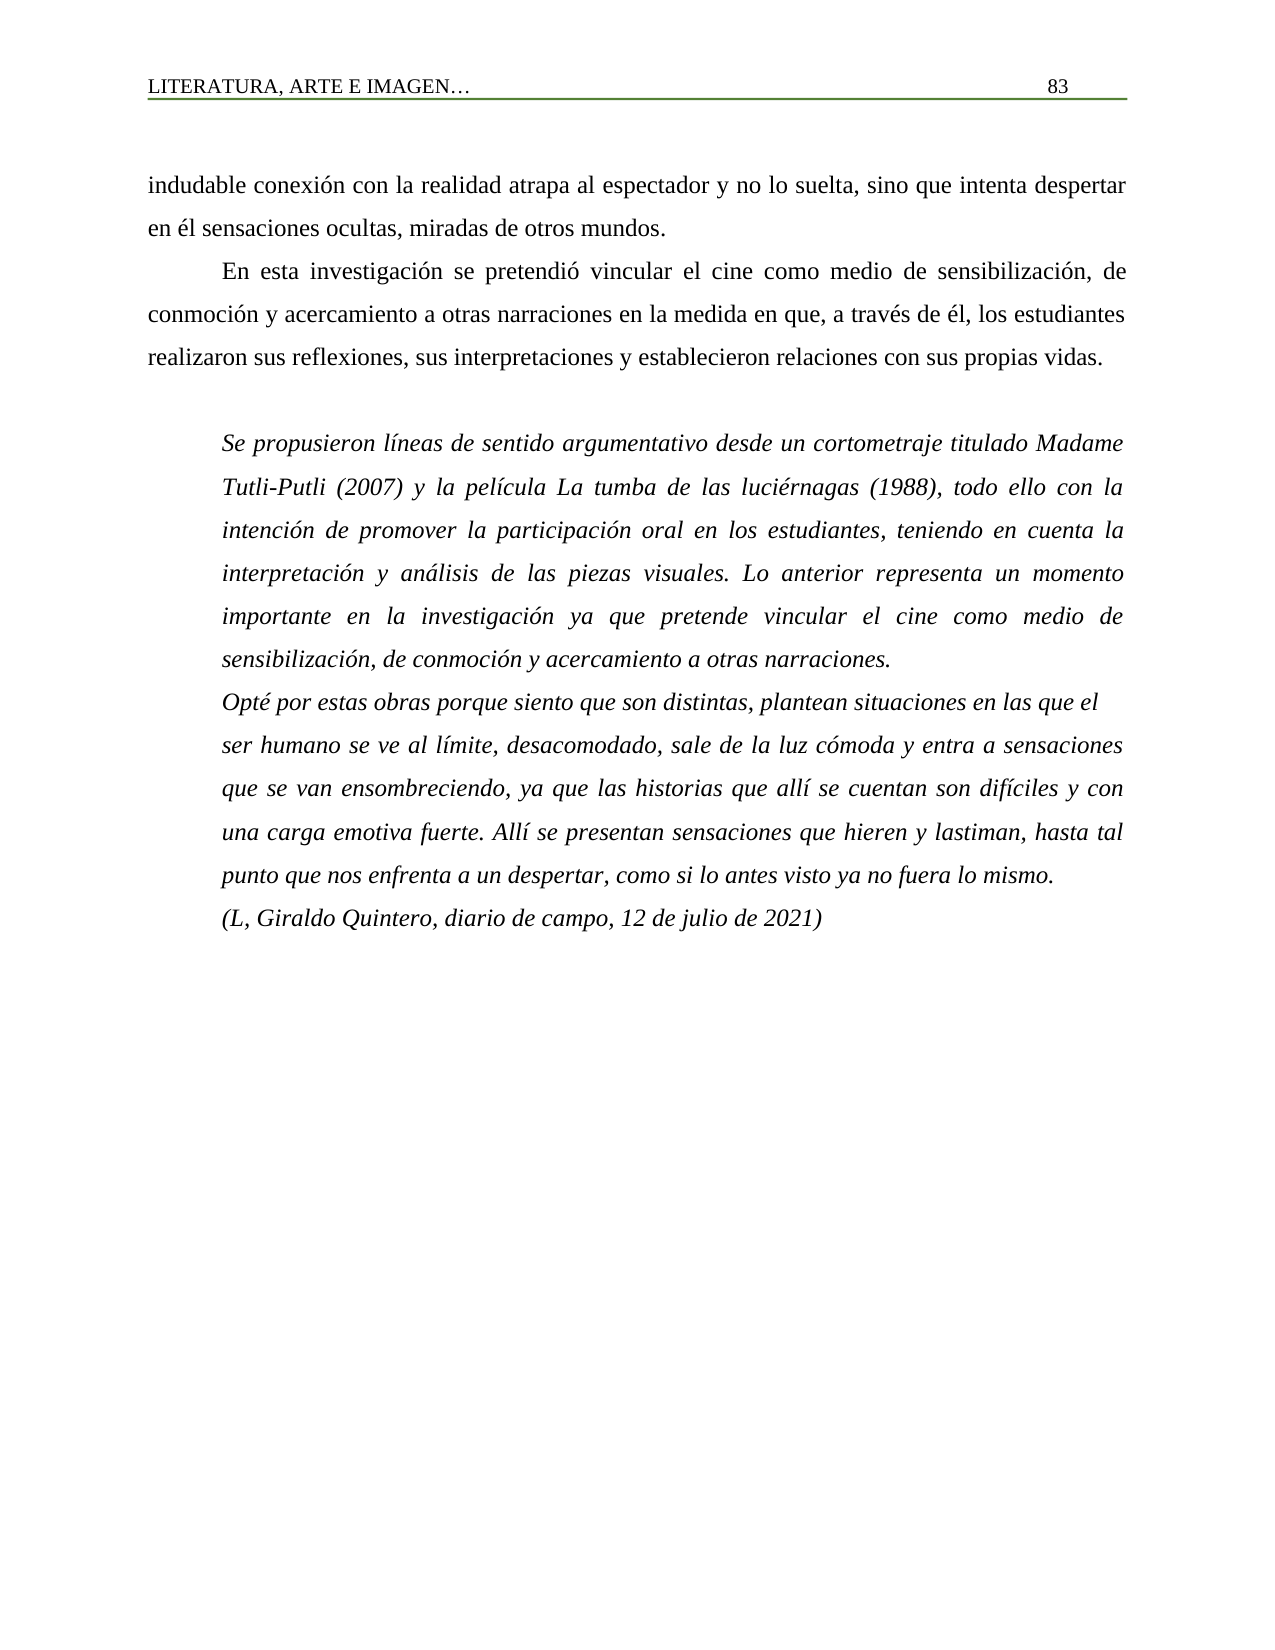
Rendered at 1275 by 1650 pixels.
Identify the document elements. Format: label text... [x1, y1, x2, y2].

text En esta investigación se pretendió vincular el cine como medio de sensibilización, de conmoción y acercamiento a otras narraciones en la medida en que, a través de él, los estudiantes realizaron sus reflexiones, sus interpretaciones y establecieron relaciones con sus propias vidas. [148, 256, 1127, 371]
text Se propusieron líneas de sentido argumentativo desde un cortometraje titulado Madame Tutli-Putli (2007) y la película La tumba de las luciérnagas (1988), todo ello con la intención de promover la participación oral en los estudiantes, teniendo en cuenta la interpretación y análisis de las piezas visuales. Lo anterior representa un momento importante en la investigación ya que pretende vincular el cine como medio de sensibilización, de conmoción y acercamiento a otras narraciones. [222, 428, 1127, 673]
text ser humano se ve al límite, desacomodado, sale de la luz cómoda y entra a sensaciones que se van ensombreciendo, ya que las historias que allí se cuentan son difíciles y con una carga emotiva fuerte. Allí se presentan sensaciones que hieren y lastiman, hasta tal punto que nos enfrenta a un despertar, como si lo antes visto ya no fuera lo mismo. [222, 730, 1127, 888]
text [148, 170, 1127, 242]
text (L, Giraldo Quintero, diario de campo, 12 de julio de 2021) [222, 903, 1127, 932]
text Opté por estas obras porque siento que son distintas, plantean situaciones en las que el [222, 687, 1127, 716]
